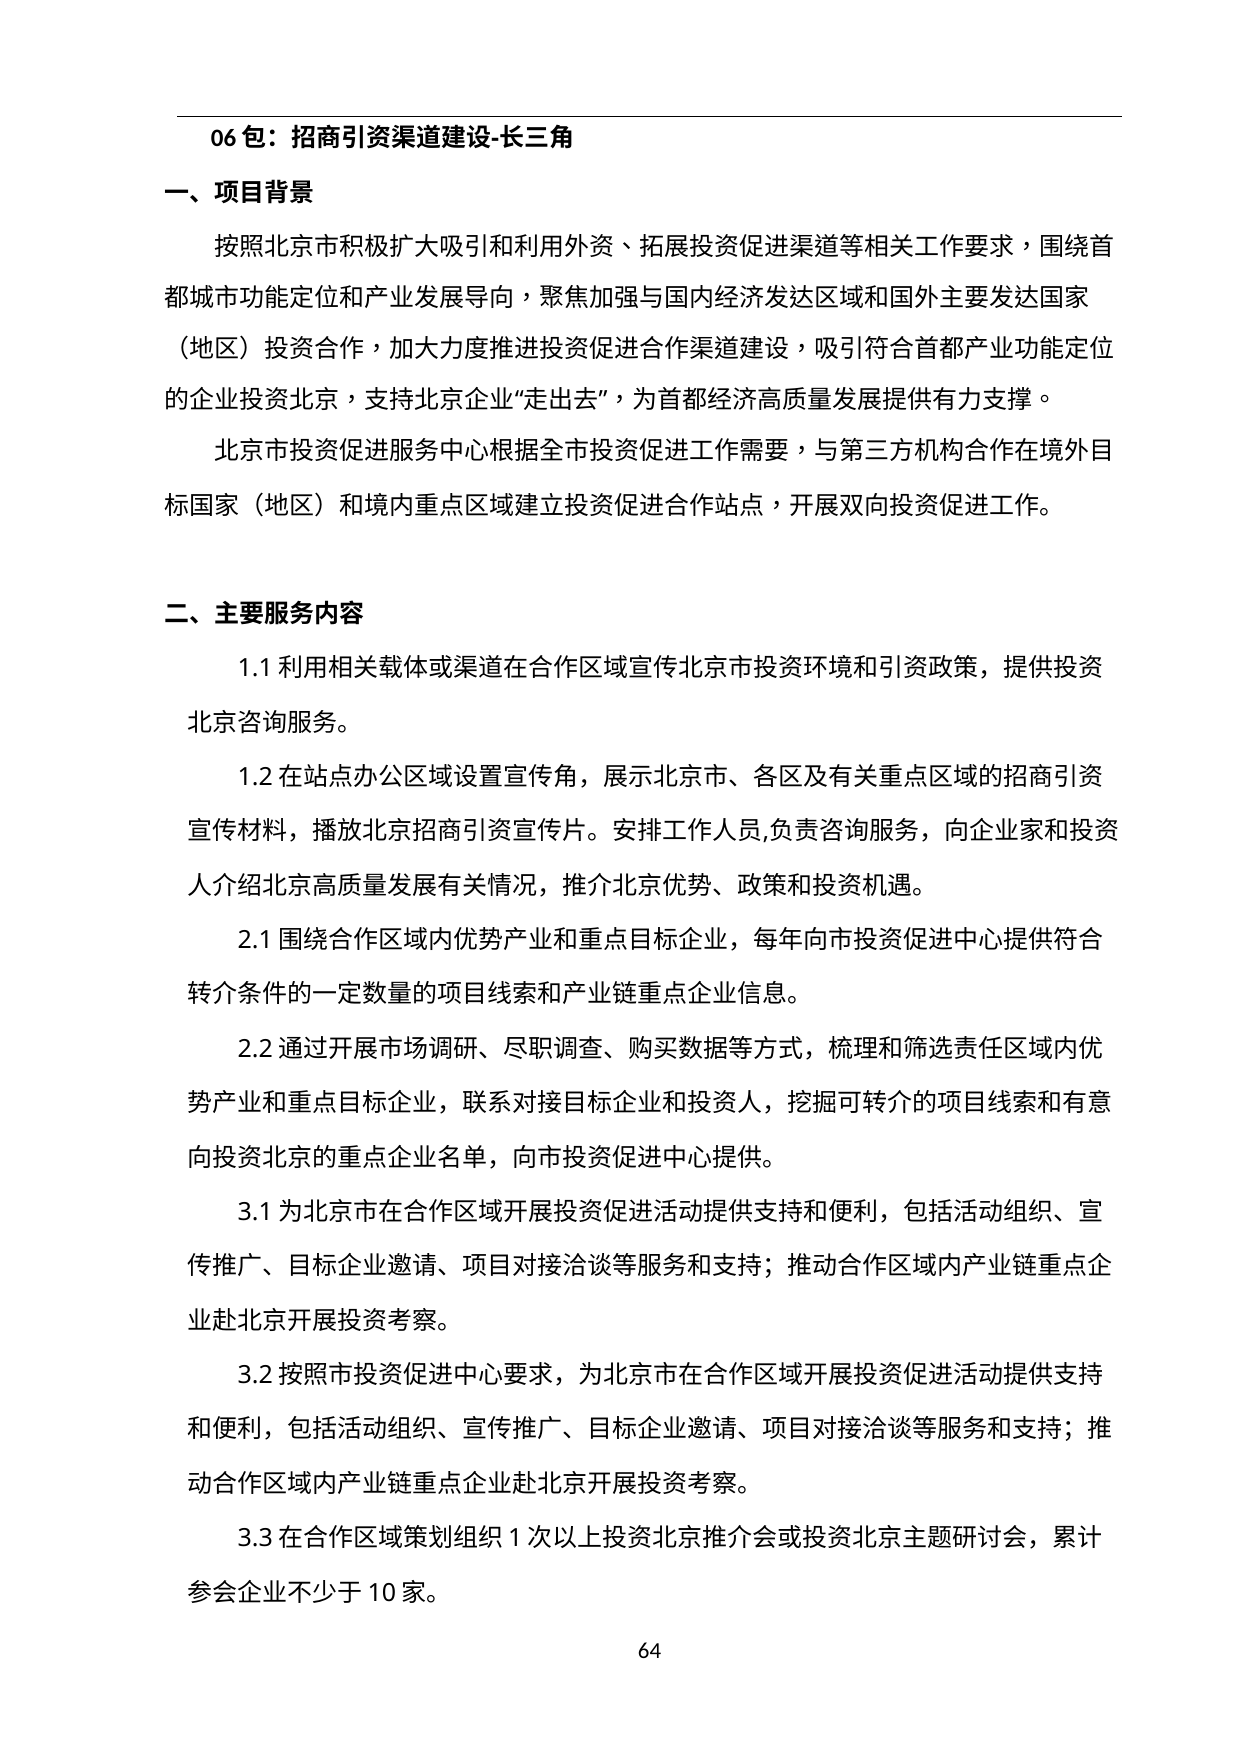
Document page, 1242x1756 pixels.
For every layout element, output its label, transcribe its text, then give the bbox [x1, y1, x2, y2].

text 按照北京市积极扩大吸引和利用外资、拓展投资促进渠道等相关工作要求，围绕首都城市功能定位和产业发展导向，聚焦加强与国内经济发达区域和国外主要发达国家（地区）投资合作，加大力度推进投资促进合作渠道建设，吸引符合首都产业功能定位的企业投资北京，支持北京企业“走出去”，为首都经济高质量发展提供有力支撑。 [164, 227, 1135, 416]
list 2.2通过开展市场调研、尽职调查、购买数据等方式，梳理和筛选责任区域内优势产业和重点目标企业，联系对接目标企业和投资人，挖掘可转介的项目线索和有意向投资北京的重点企业名单，向市投资促进中心提供。 [187, 1028, 1125, 1173]
list 3.1为北京市在合作区域开展投资促进活动提供支持和便利，包括活动组织、宣传推广、目标企业邀请、项目对接洽谈等服务和支持；推动合作区域内产业链重点企业赴北京开展投资考察。 [187, 1191, 1125, 1336]
list 1.2在站点办公区域设置宣传角，展示北京市、各区及有关重点区域的招商引资宣传材料，播放北京招商引资宣传片。安排工作人员,负责咨询服务，向企业家和投资人介绍北京高质量发展有关情况，推介北京优势、政策和投资机遇。 [187, 756, 1125, 901]
list 3.3在合作区域策划组织1次以上投资北京推介会或投资北京主题研讨会，累计参会企业不少于10家。 [187, 1518, 1125, 1608]
list 1.1利用相关载体或渠道在合作区域宣传北京市投资环境和引资政策，提供投资北京咨询服务。 [187, 648, 1125, 738]
text 06包：招商引资渠道建设-长三角 [164, 118, 1135, 154]
subtitle 二、主要服务内容 [164, 593, 1135, 629]
text 北京市投资促进服务中心根据全市投资促进工作需要，与第三方机构合作在境外目标国家（地区）和境内重点区域建立投资促进合作站点，开展双向投资促进工作。 [164, 433, 1135, 521]
list 2.1围绕合作区域内优势产业和重点目标企业，每年向市投资促进中心提供符合转介条件的一定数量的项目线索和产业链重点企业信息。 [187, 919, 1125, 1010]
subtitle 一、项目背景 [164, 172, 1135, 208]
list 3.2按照市投资促进中心要求，为北京市在合作区域开展投资促进活动提供支持和便利，包括活动组织、宣传推广、目标企业邀请、项目对接洽谈等服务和支持；推动合作区域内产业链重点企业赴北京开展投资考察。 [187, 1354, 1125, 1499]
